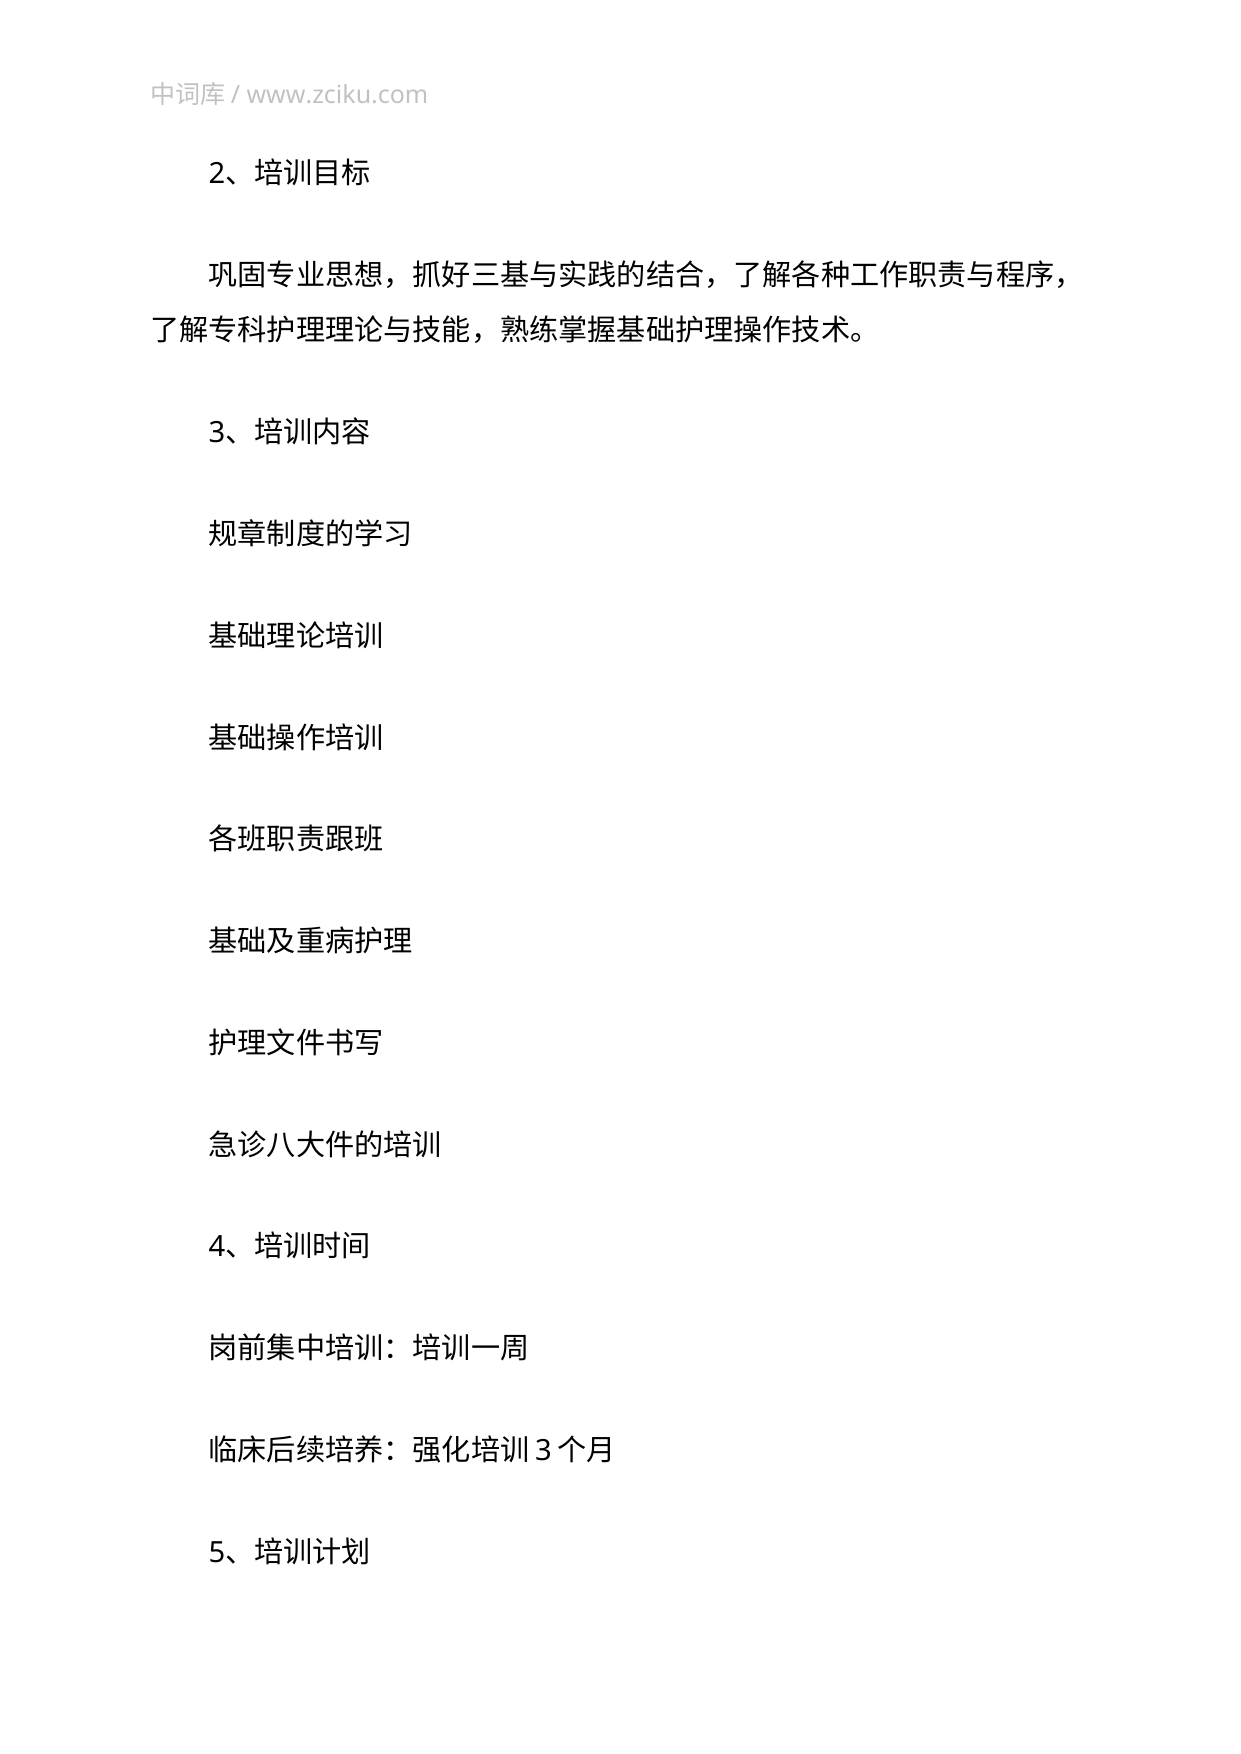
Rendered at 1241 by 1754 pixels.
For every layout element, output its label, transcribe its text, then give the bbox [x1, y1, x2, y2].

text 各班职责跟班 [150, 816, 1090, 858]
text 规章制度的学习 [150, 511, 1090, 553]
text 3、培训内容 [150, 409, 1090, 451]
text 基础理论培训 [150, 612, 1090, 655]
text 基础操作培训 [150, 714, 1090, 756]
text 护理文件书写 [150, 1019, 1090, 1062]
text 巩固专业思想，抓好三基与实践的结合，了解各种工作职责与程序，了解专科护理理论与技能，熟练掌握基础护理操作技术。 [150, 252, 1090, 349]
text 基础及重病护理 [150, 918, 1090, 960]
text 临床后续培养：强化培训3个月 [150, 1427, 1090, 1469]
text 急诊八大件的培训 [150, 1121, 1090, 1163]
text 2、培训目标 [150, 150, 1090, 192]
text 5、培训计划 [150, 1529, 1090, 1571]
text 4、培训时间 [150, 1223, 1090, 1265]
text 岗前集中培训：培训一周 [150, 1325, 1090, 1367]
